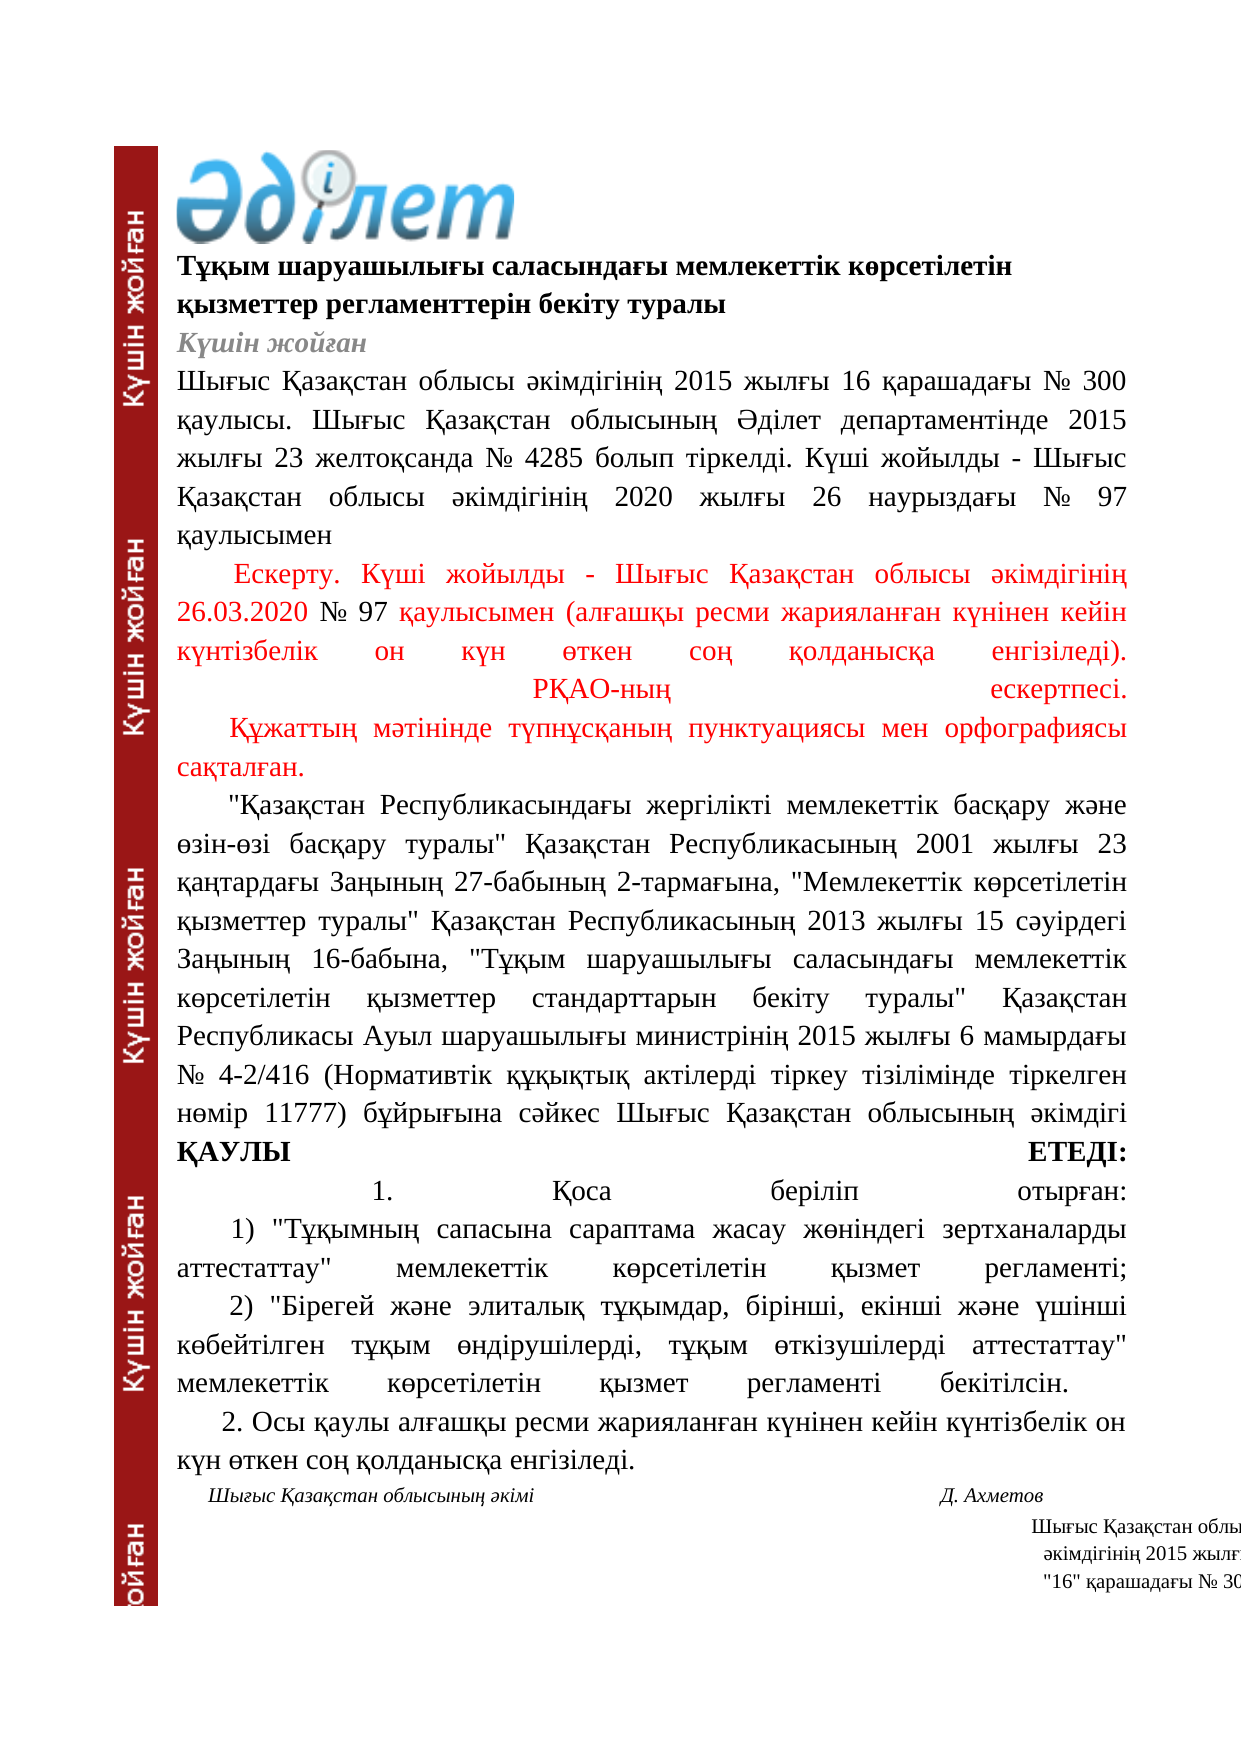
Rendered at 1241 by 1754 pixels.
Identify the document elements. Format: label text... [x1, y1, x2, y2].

text Күшін жойған [112, 325, 1128, 358]
table_header Шығыс Қазақстан облысы әкімдігінің 2015 жылғы "16" қарашадағы № 300 қаулысымен бекітілген [912, 1512, 1240, 1594]
picture [114, 551, 158, 556]
table_header Д. Ахметов [939, 1481, 1240, 1512]
picture [114, 1476, 158, 1481]
text Шығыс Қазақстан облысы әкімдігінің 2015 жылғы 16 қарашадағы № 300 қаулысы. Шығыс Қазақстан облысының Әділет департаментінде 2015 жылғы 23 желтоқсанда № 4285 болып тіркелді. Күші жойылды - Шығыс Қазақстан облысы әкімдігінің 2020 жылғы 26 наурыздағы № 97 қаулысымен [112, 363, 1128, 551]
picture [176, 150, 515, 244]
text Тұқым шаруашылығы саласындағы мемлекеттік көрсетілетін қызметтер регламенттерін бекіту туралы [112, 248, 1128, 320]
picture [114, 320, 158, 325]
picture [114, 1594, 158, 1606]
picture [114, 358, 158, 363]
table_header Шығыс Қазақстан облысының әкімі [101, 1481, 939, 1512]
table_header [101, 1512, 912, 1594]
text Ескерту. Күші жойылды - Шығыс Қазақстан облысы әкімдігінің 26.03.2020 № 97 қаулысымен (алғашқы ресми жарияланған күнінен кейін күнтізбелік он күн өткен соң қолданысқа енгізіледі). РҚАО-ның ескертпесі. Құжаттың мәтінінде түпнұсқаның пунктуациясы мен орфографиясы сақталған. "Қазақстан Республикасындағы жергілікті мемлекеттік басқару және өзін-өзі басқару туралы" Қазақстан Республикасының 2001 жылғы 23 қаңтардағы Заңының 27-бабының 2-тармағына, "Мемлекеттік көрсетілетін қызметтер туралы" Қазақстан Республикасының 2013 жылғы 15 сәуірдегі Заңының 16-бабына, "Тұқым шаруашылығы саласындағы мемлекеттік көрсетілетін қызметтер стандарттарын бекіту туралы" Қазақстан Республикасы Ауыл шаруашылығы министрінің 2015 жылғы 6 мамырдағы № 4-2/416 (Нормативтік құқықтық актілерді тіркеу тізілімінде тіркелген нөмір 11777) бұйрығына сәйкес Шығыс Қазақстан облысының әкімдігі ҚАУЛЫ ЕТЕДІ: 1. Қоса беріліп отырған: 1) "Тұқымның сапасына сараптама жасау жөніндегі зертханаларды аттестаттау" мемлекеттік көрсетілетін қызмет регламенті; 2) "Бірегей және элиталық тұқымдар, бiрiншi, екiншi және үшiншi көбейтілген тұқым өндiрушiлердi, тұқым өткізушілерді аттестаттау" мемлекеттік көрсетілетін қызмет регламенті бекітілсін. 2. Осы қаулы алғашқы ресми жарияланған күнінен кейін күнтізбелік он күн өткен соң қолданысқа енгізіледі. [112, 556, 1128, 1476]
picture [114, 146, 158, 248]
